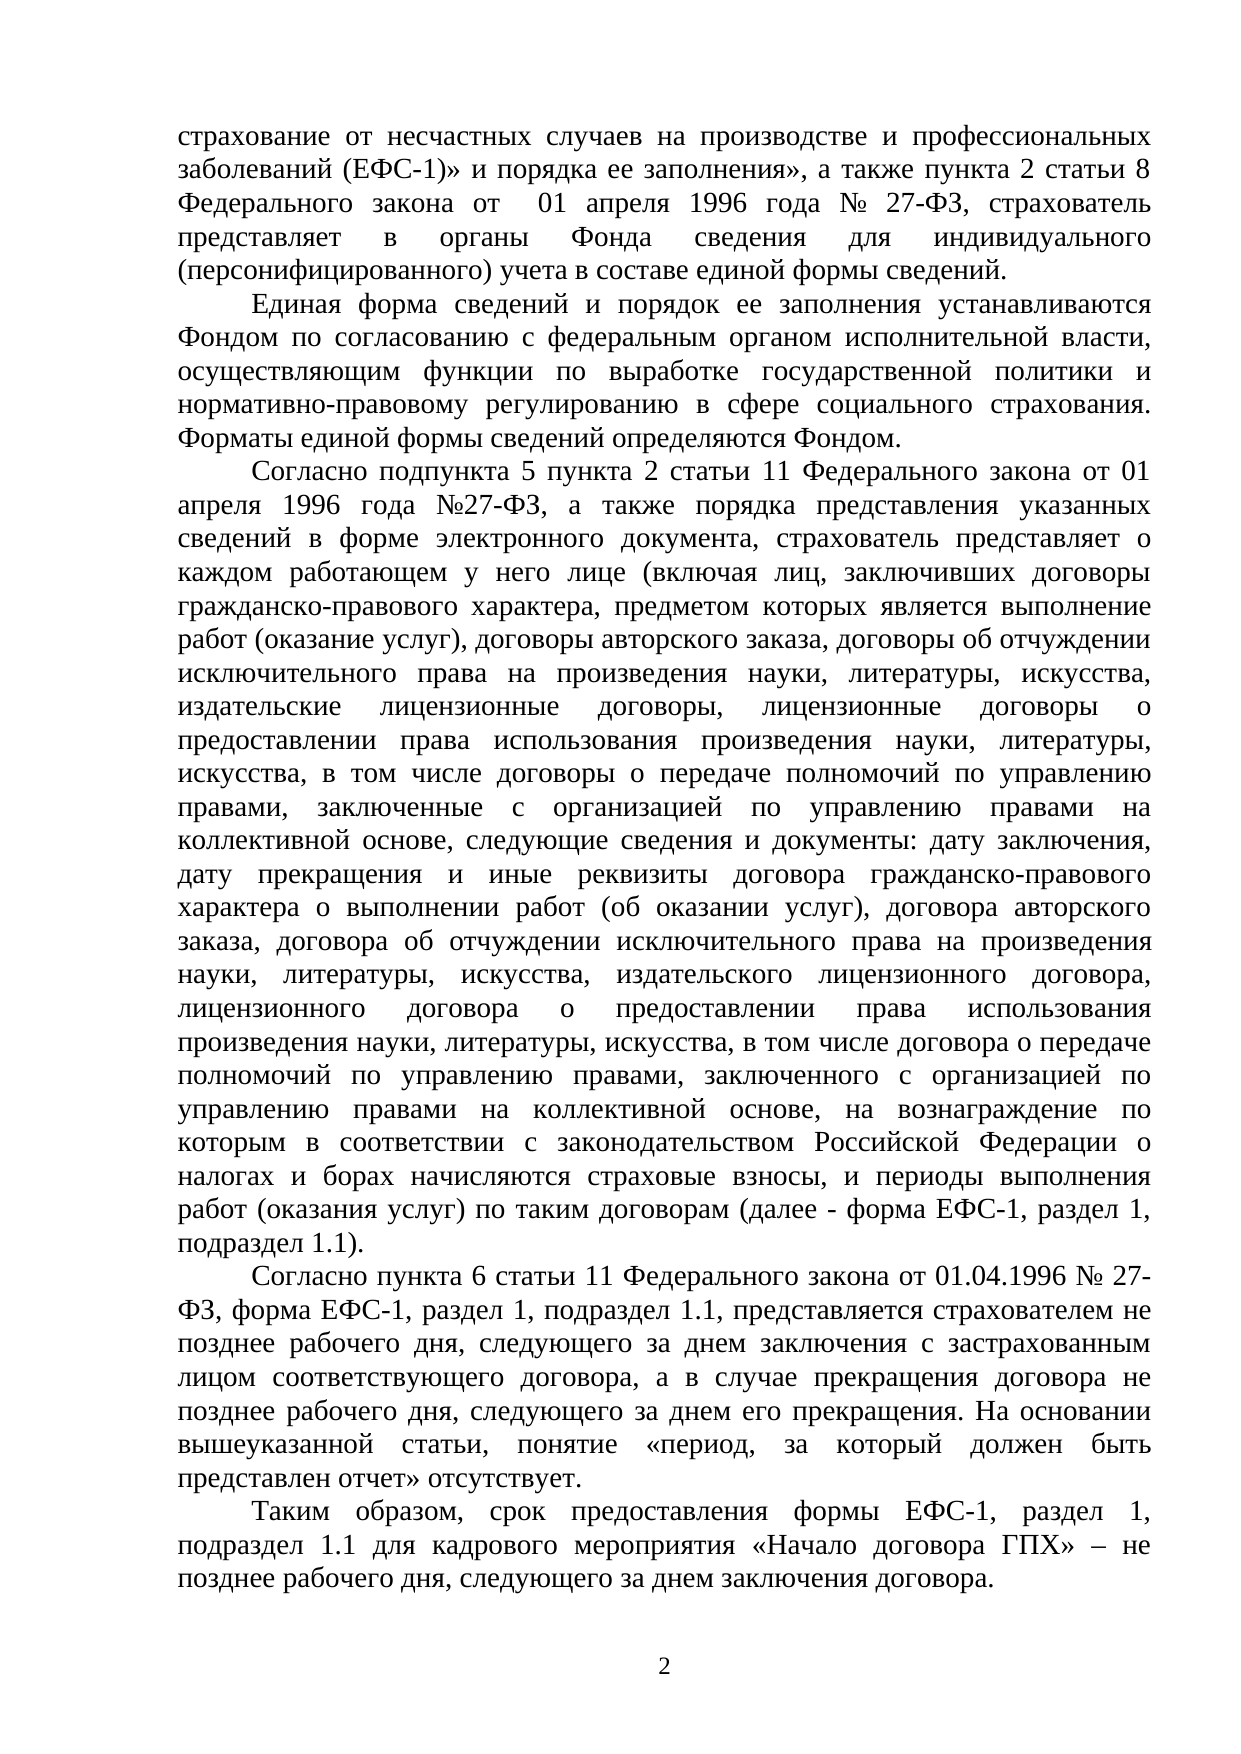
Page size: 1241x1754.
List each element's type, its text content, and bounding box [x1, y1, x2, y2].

text Единая форма сведений и порядок ее заполнения устанавливаются Фондом по согласованию с федеральным органом исполнительной власти, осуществляющим функции по выработке государственной политики и нормативно-правовому регулированию в сфере социального страхования. Форматы единой формы сведений определяются Фондом. [177, 286, 1152, 453]
text Согласно пункта 6 статьи 11 Федерального закона от 01.04.1996 № 27-ФЗ, форма ЕФС-1, раздел 1, подраздел 1.1, представляется страхователем не позднее рабочего дня, следующего за днем заключения с застрахованным лицом соответствующего договора, а в случае прекращения договора не позднее рабочего дня, следующего за днем его прекращения. На основании вышеуказанной статьи, понятие «период, за который должен быть представлен отчет» отсутствует. [177, 1258, 1152, 1493]
text Согласно подпункта 5 пункта 2 статьи 11 Федерального закона от 01 апреля 1996 года №27-ФЗ, а также порядка представления указанных сведений в форме электронного документа, страхователь представляет о каждом работающем у него лице (включая лиц, заключивших договоры гражданско-правового характера, предметом которых является выполнение работ (оказание услуг), договоры авторского заказа, договоры об отчуждении исключительного права на произведения науки, литературы, искусства, издательские лицензионные договоры, лицензионные договоры о предоставлении права использования произведения науки, литературы, искусства, в том числе договоры о передаче полномочий по управлению правами, заключенные с организацией по управлению правами на коллективной основе, следующие сведения и документы: дату заключения, дату прекращения и иные реквизиты договора гражданско-правового характера о выполнении работ (об оказании услуг), договора авторского заказа, договора об отчуждении исключительного права на произведения науки, литературы, искусства, издательского лицензионного договора, лицензионного договора о предоставлении права использования произведения науки, литературы, искусства, в том числе договора о передаче полномочий по управлению правами, заключенного с организацией по управлению правами на коллективной основе, на вознаграждение по которым в соответствии с законодательством Российской Федерации о налогах и борах начисляются страховые взносы, и периоды выполнения работ (оказания услуг) по таким договорам (далее - форма ЕФС-1, раздел 1, подраздел 1.1). [177, 453, 1152, 1258]
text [177, 118, 1152, 286]
text Таким образом, срок предоставления формы ЕФС-1, раздел 1, подраздел 1.1 для кадрового мероприятия «Начало договора ГПХ» – не позднее рабочего дня, следующего за днем заключения договора. [177, 1493, 1152, 1594]
